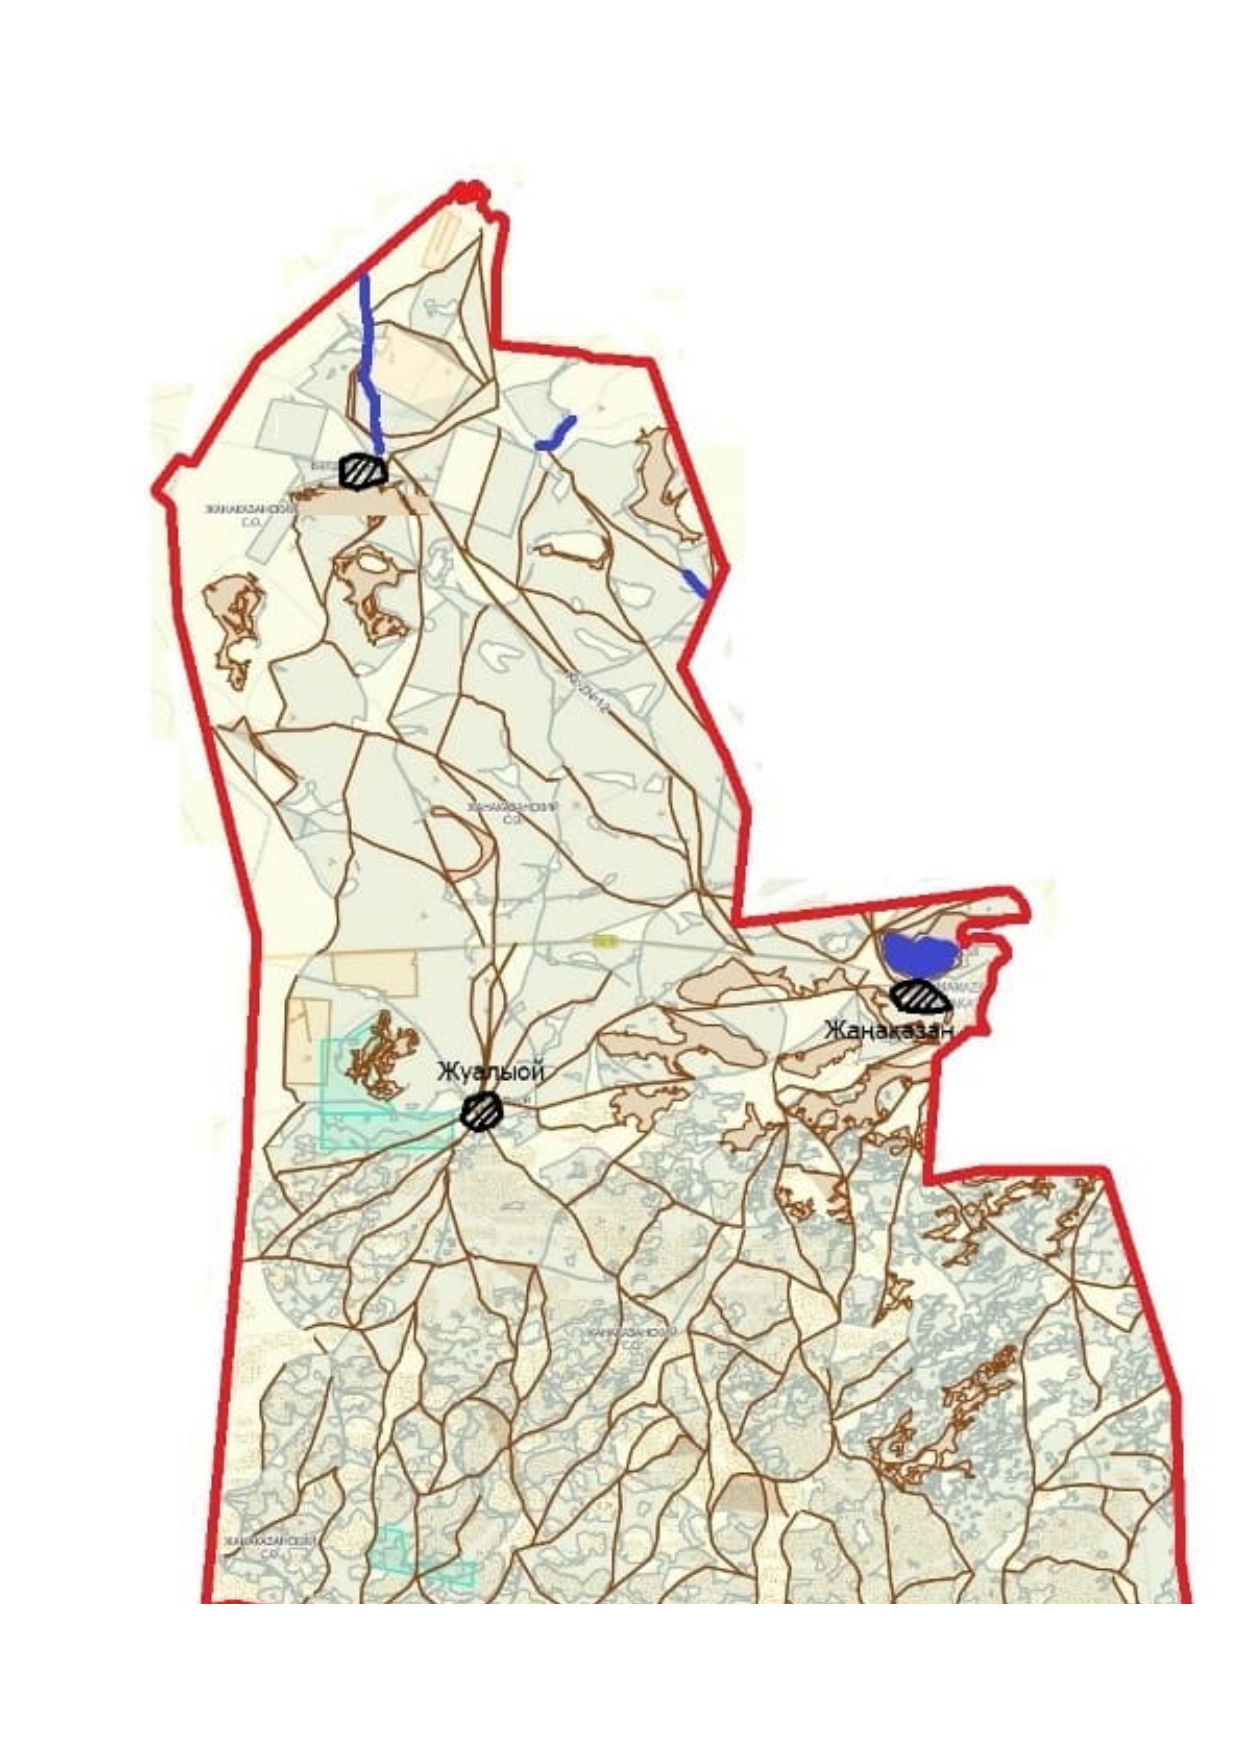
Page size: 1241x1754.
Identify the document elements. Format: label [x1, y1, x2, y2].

picture [112, 150, 1234, 1604]
